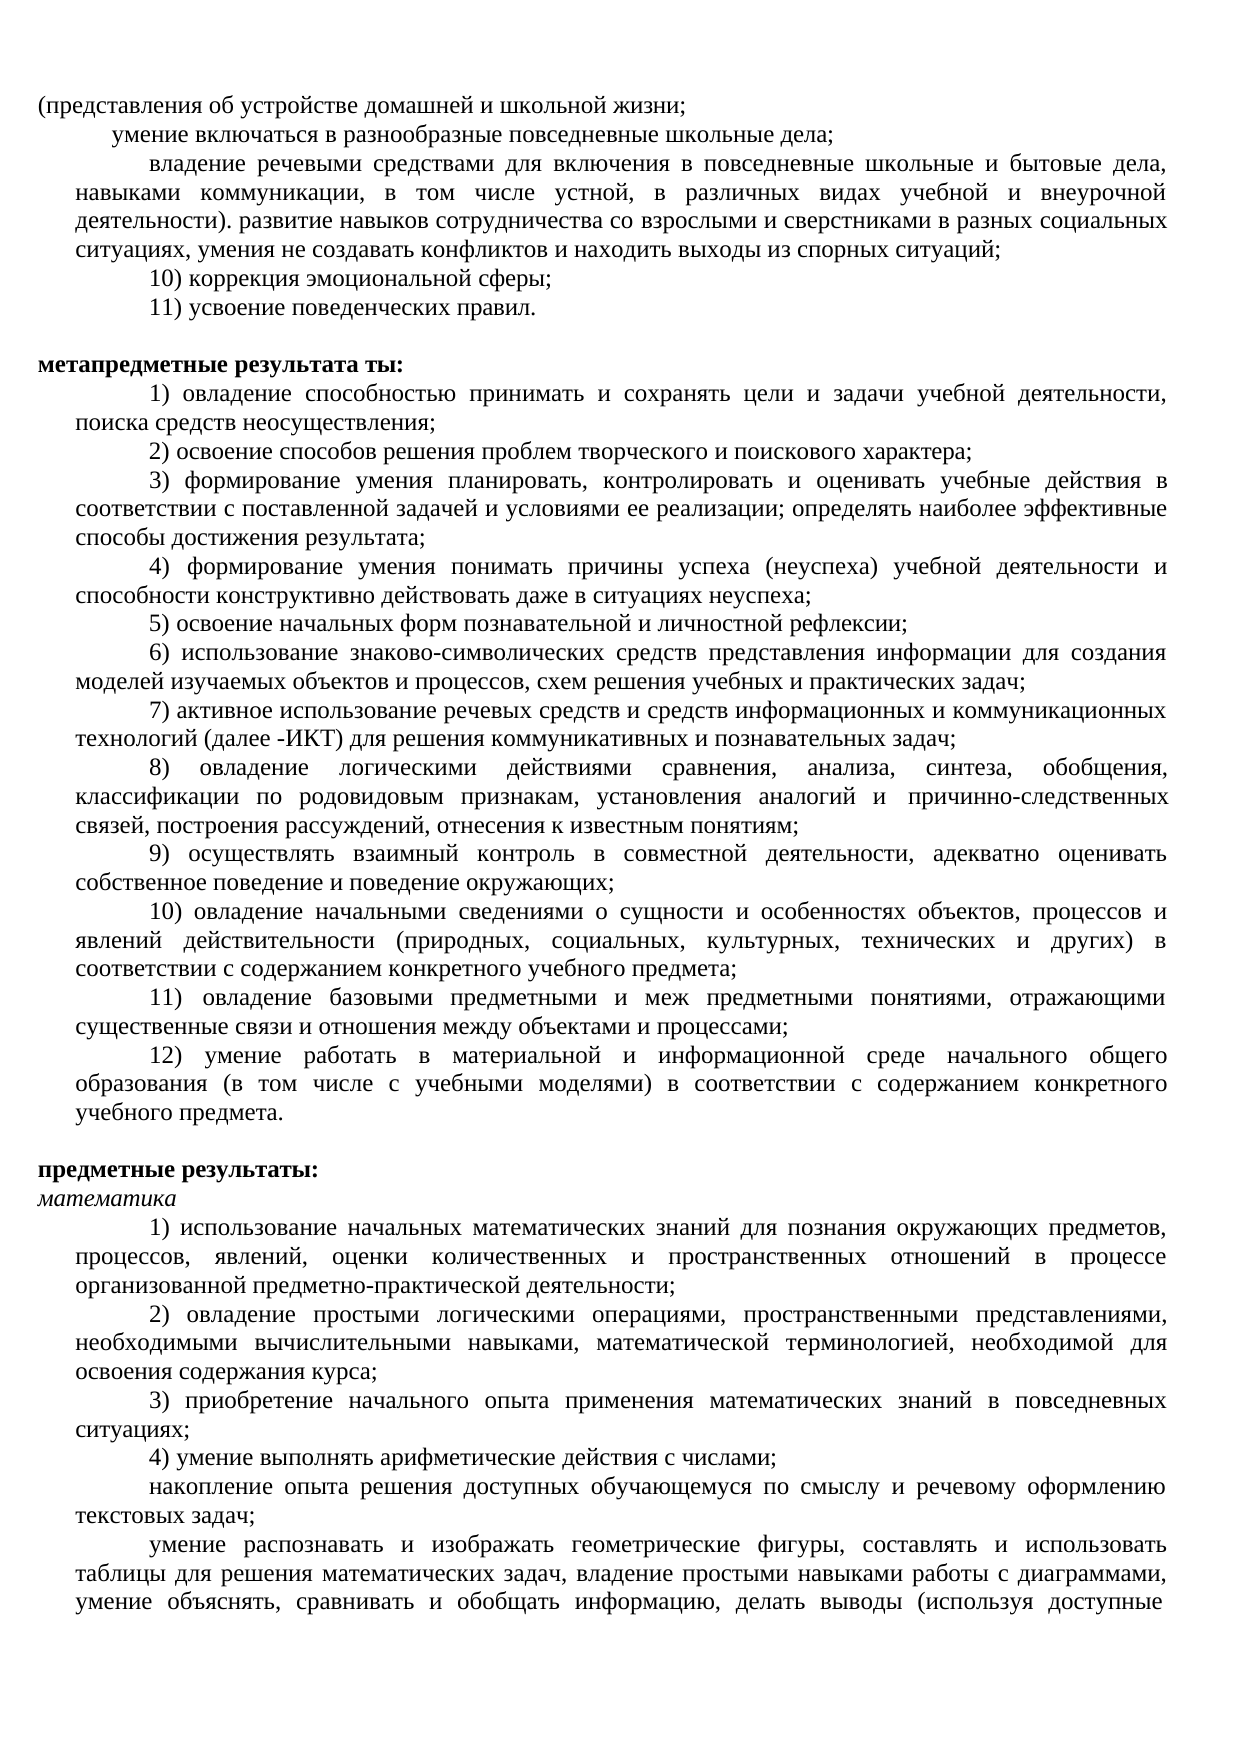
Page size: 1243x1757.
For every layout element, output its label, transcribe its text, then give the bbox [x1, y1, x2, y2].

list овладение логическими действиями сравнения, анализа, синтеза, обобщения, классификации по родовидовым признакам, установления аналогий и причинно-следственных связей, построения рассуждений, отнесения к известным понятиям; [75, 752, 1169, 838]
text накопление опыта решения доступных обучающемуся по смыслу и речевому оформлению текстовых задач; [75, 1471, 1167, 1529]
text (представления об устройстве домашней и школьной жизни; [38, 91, 1213, 119]
list усвоение поведенческих правил. [148, 292, 1213, 321]
list приобретение начального опыта применения математических знаний в повседневных ситуациях; [75, 1385, 1167, 1442]
text метапредметные результата ты: [38, 349, 1213, 378]
text владение речевыми средствами для включения в повседневные школьные и бытовые дела, навыками коммуникации, в том числе устной, в различных видах учебной и внеурочной деятельности). развитие навыков сотрудничества со взрослыми и сверстниками в разных социальных ситуациях, умения не создавать конфликтов и находить выходы из спорных ситуаций; [75, 148, 1168, 263]
list осуществлять взаимный контроль в совместной деятельности, адекватно оценивать собственное поведение и поведение окружающих; [75, 838, 1168, 896]
list овладение простыми логическими операциями, пространственными представлениями, необходимыми вычислительными навыками, математической терминологией, необходимой для освоения содержания курса; [75, 1299, 1168, 1385]
list овладение способностью принимать и сохранять цели и задачи учебной деятельности, поиска средств неосуществления; [75, 378, 1167, 436]
text математика [38, 1183, 1213, 1212]
list освоение способов решения проблем творческого и поискового характера; [148, 436, 1213, 465]
text умение распознавать и изображать геометрические фигуры, составлять и использовать таблицы для решения математических задач, владение простыми навыками работы с диаграммами, умение объяснять, сравнивать и обобщать информацию, делать выводы (используя доступные [75, 1529, 1168, 1615]
text умение включаться в разнообразные повседневные школьные дела; [111, 119, 1213, 148]
list формирование умения понимать причины успеха (неуспеха) учебной деятельности и способности конструктивно действовать даже в ситуациях неуспеха; [75, 551, 1168, 608]
list использование начальных математических знаний для познания окружающих предметов, процессов, явлений, оценки количественных и пространственных отношений в процессе организованной предметно-практической деятельности; [75, 1212, 1167, 1299]
list активное использование речевых средств и средств информационных и коммуникационных технологий (далее -ИКТ) для решения коммуникативных и познавательных задач; [75, 695, 1167, 752]
list овладение базовыми предметными и меж предметными понятиями, отражающими существенные связи и отношения между объектами и процессами; [75, 982, 1167, 1040]
list умение выполнять арифметические действия с числами; [148, 1442, 1213, 1471]
list умение работать в материальной и информационной среде начального общего образования (в том числе с учебными моделями) в соответствии с содержанием конкретного учебного предмета. [75, 1040, 1168, 1126]
list формирование умения планировать, контролировать и оценивать учебные действия в соответствии с поставленной задачей и условиями ее реализации; определять наиболее эффективные способы достижения результата; [75, 465, 1168, 551]
list использование знаково-символических средств представления информации для создания моделей изучаемых объектов и процессов, схем решения учебных и практических задач; [75, 637, 1167, 695]
list овладение начальными сведениями о сущности и особенностях объектов, процессов и явлений действительности (природных, социальных, культурных, технических и других) в соответствии с содержанием конкретного учебного предмета; [75, 896, 1168, 982]
list коррекция эмоциональной сферы; [148, 263, 1213, 292]
list освоение начальных форм познавательной и личностной рефлексии; [148, 608, 1213, 637]
text предметные результаты: [38, 1154, 1213, 1183]
